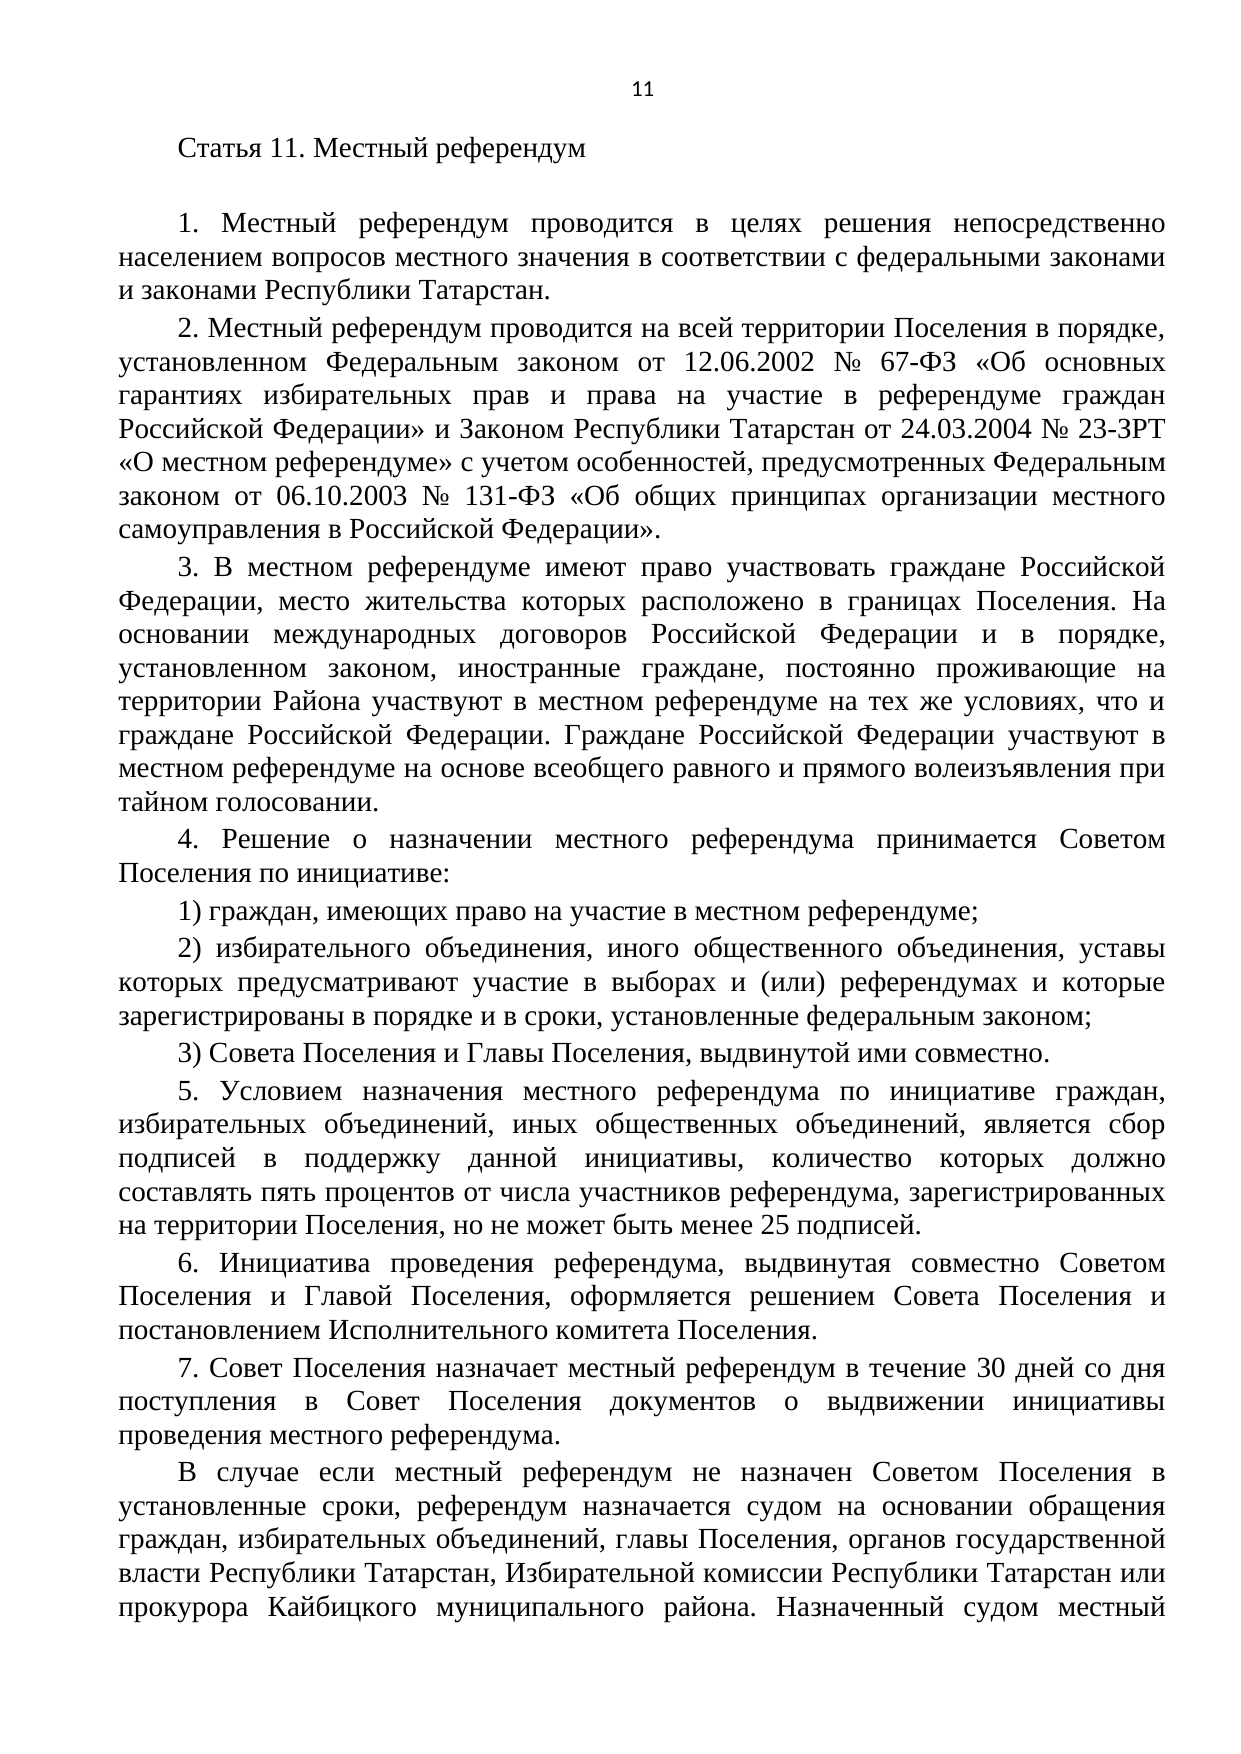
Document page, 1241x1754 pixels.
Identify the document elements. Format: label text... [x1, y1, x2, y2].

text 3) Совета Поселения и Главы Поселения, выдвинутой ими совместно. [118, 1035, 1167, 1069]
text 1. Местный референдум проводится в целях решения непосредственно населением вопросов местного значения в соответствии с федеральными законами и законами Республики Татарстан. [118, 205, 1167, 306]
text 4. Решение о назначении местного референдума принимается Советом Поселения по инициативе: [118, 822, 1167, 889]
text 6. Инициатива проведения референдума, выдвинутая совместно Советом Поселения и Главой Поселения, оформляется решением Совета Поселения и постановлением Исполнительного комитета Поселения. [118, 1245, 1167, 1346]
text Статья 11. Местный референдум [118, 130, 1167, 163]
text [118, 1454, 1167, 1622]
text 5. Условием назначения местного референдума по инициативе граждан, избирательных объединений, иных общественных объединений, является сбор подписей в поддержку данной инициативы, количество которых должно составлять пять процентов от числа участников референдума, зарегистрированных на территории Поселения, но не может быть менее 25 подписей. [118, 1073, 1167, 1241]
text 1) граждан, имеющих право на участие в местном референдуме; [118, 893, 1167, 926]
text 7. Совет Поселения назначает местный референдум в течение 30 дней со дня поступления в Совет Поселения документов о выдвижении инициативы проведения местного референдума. [118, 1350, 1167, 1450]
text 2. Местный референдум проводится на всей территории Поселения в порядке, установленном Федеральным законом от 12.06.2002 № 67-ФЗ «Об основных гарантиях избирательных прав и права на участие в референдуме граждан Российской Федерации» и Законом Республики Татарстан от 24.03.2004 № 23-ЗРТ «О местном референдуме» с учетом особенностей, предусмотренных Федеральным законом от 06.10.2003 № 131-ФЗ «Об общих принципах организации местного самоуправления в Российской Федерации». [118, 310, 1167, 545]
text 3. В местном референдуме имеют право участвовать граждане Российской Федерации, место жительства которых расположено в границах Поселения. На основании международных договоров Российской Федерации и в порядке, установленном законом, иностранные граждане, постоянно проживающие на территории Района участвуют в местном референдуме на тех же условиях, что и граждане Российской Федерации. Граждане Российской Федерации участвуют в местном референдуме на основе всеобщего равного и прямого волеизъявления при тайном голосовании. [118, 549, 1167, 817]
text 2) избирательного объединения, иного общественного объединения, уставы которых предусматривают участие в выборах и (или) референдумах и которые зарегистрированы в порядке и в сроки, установленные федеральным законом; [118, 931, 1167, 1031]
